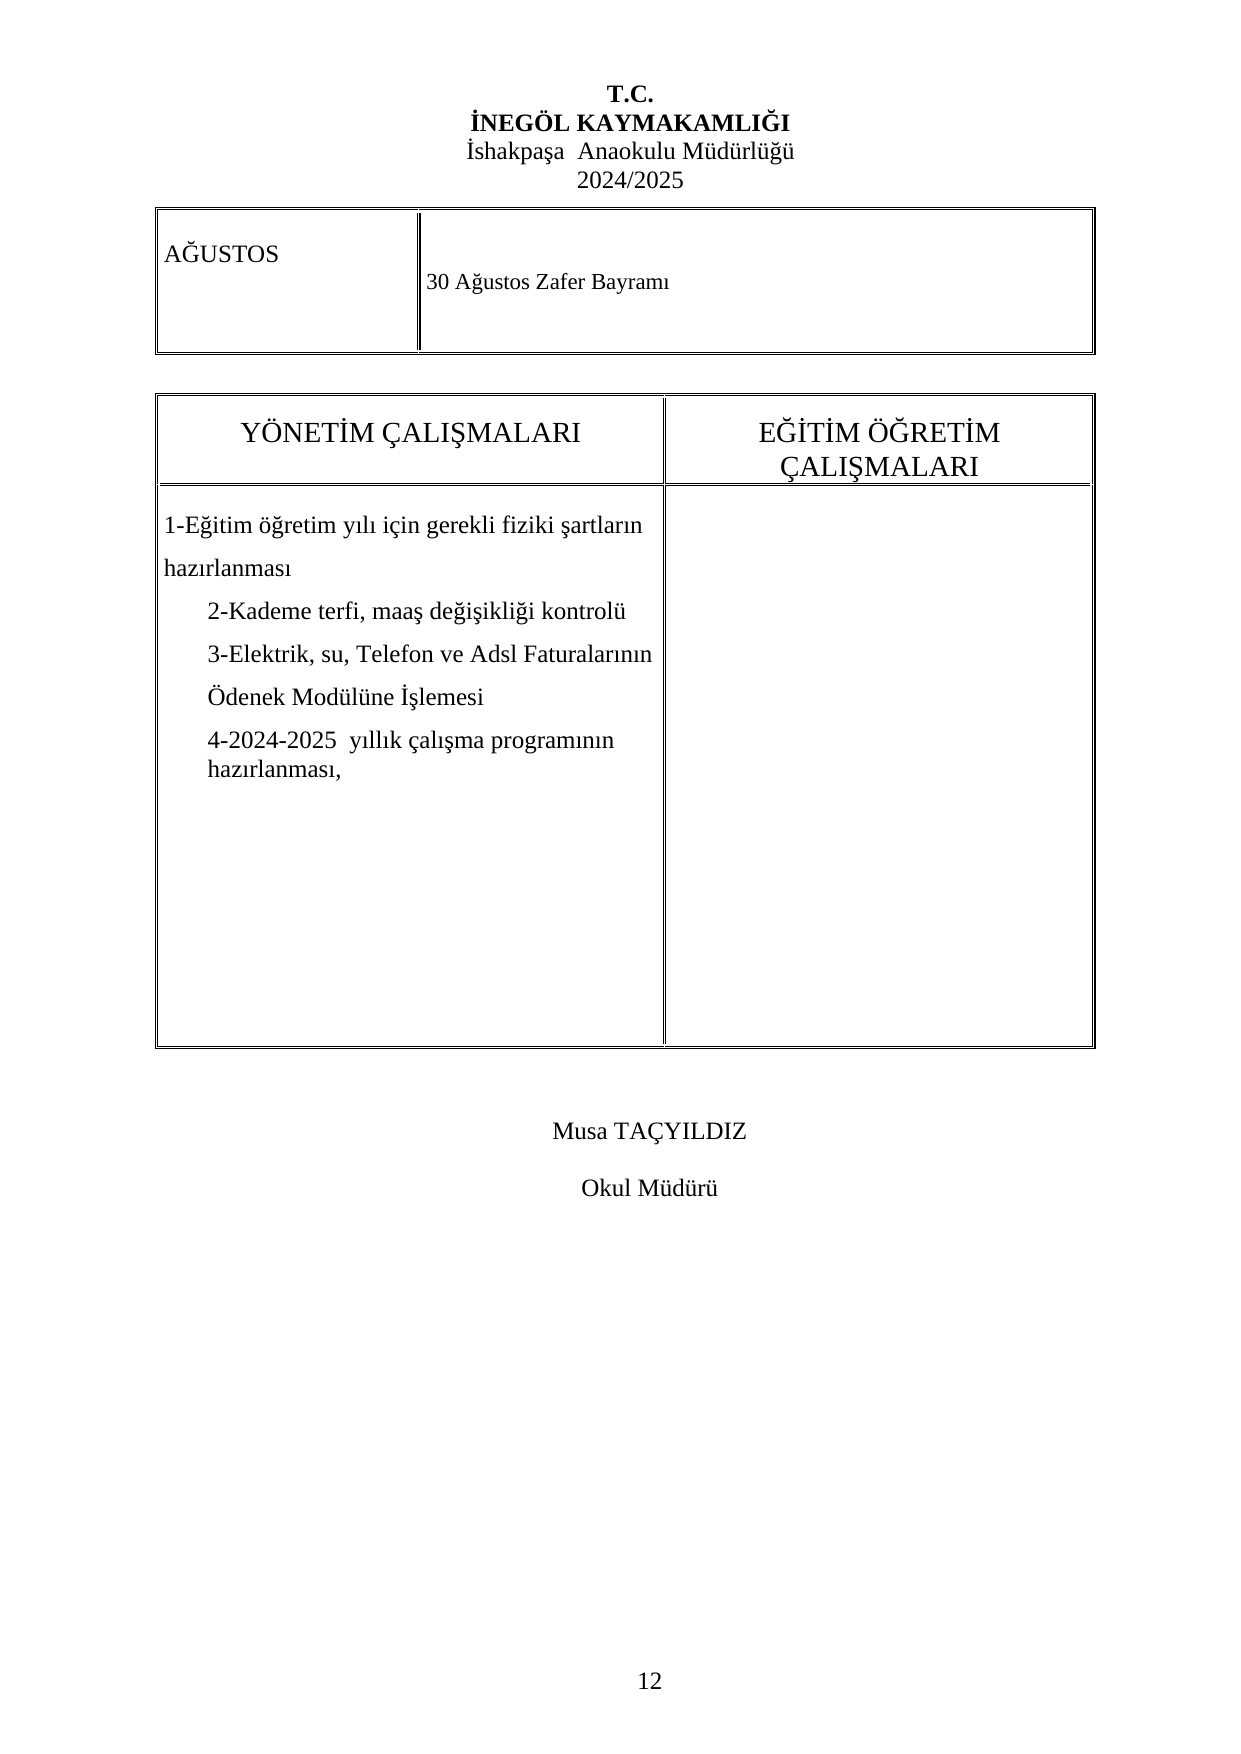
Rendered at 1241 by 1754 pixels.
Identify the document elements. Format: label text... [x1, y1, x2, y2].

table_cell 30 Ağustos Zafer Bayramı [419, 210, 1092, 352]
title Okul Müdürü [148, 1173, 1152, 1202]
table_header YÖNETİM ÇALIŞMALARI [156, 394, 665, 482]
table_header EĞİTİM ÖĞRETİM ÇALIŞMALARI [665, 396, 1092, 482]
table_cell [665, 483, 1092, 1046]
title Musa TAÇYILDIZ [148, 1116, 1152, 1145]
table_cell 1-Eğitim öğretim yılı için gerekli fiziki şartların hazırlanması 2-Kademe terfi, maaş değişikliği kontrolü 3-Elektrik, su, Telefon ve Adsl Faturalarının Ödenek Modülüne İşlemesi 4-2024-2025 yıllık çalışma programının hazırlanması, [158, 483, 665, 1046]
table_cell AĞUSTOS [156, 208, 419, 352]
